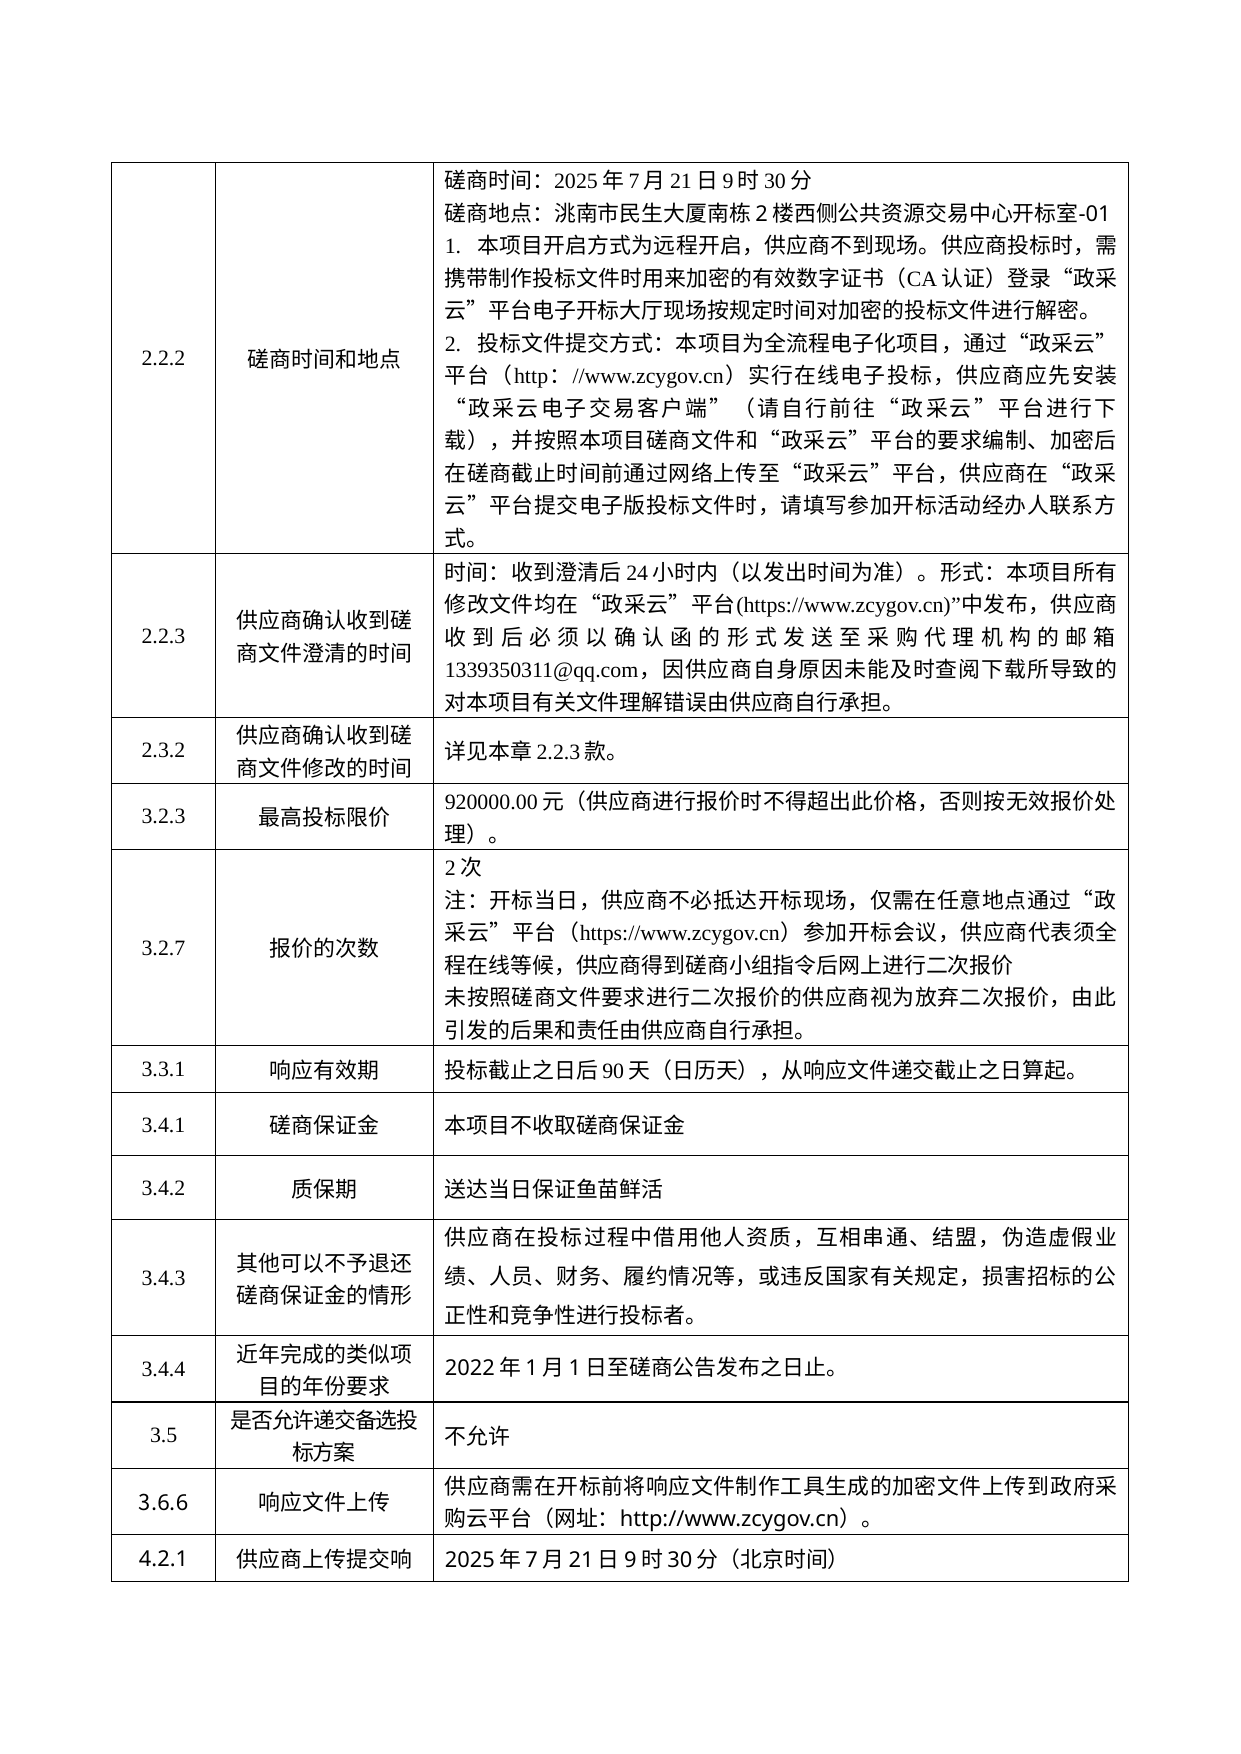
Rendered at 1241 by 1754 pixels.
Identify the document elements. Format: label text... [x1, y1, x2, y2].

table_cell 供应商需在开标前将响应文件制作工具生成的加密文件上传到政府采购云平台（网址：http://www.zcygov.cn）。 [434, 1469, 1128, 1533]
table_cell 详见本章2.2.3款。 [434, 718, 1128, 783]
table_cell 3.2.3 [112, 784, 215, 849]
table_cell 3.4.4 [112, 1336, 215, 1401]
table_cell 2.3.2 [112, 718, 215, 783]
table_cell 2022年1月1日至磋商公告发布之日止。 [434, 1336, 1128, 1401]
table_cell 时间：收到澄清后24小时内（以发出时间为准）。形式：本项目所有修改文件均在“政采云”平台(https://www.zcygov.cn)”中发布，供应商收到后必须以确认函的形式发送至采购代理机构的邮箱1339350311@qq.com，因供应商自身原因未能及时查阅下载所导致的对本项目有关文件理解错误由供应商自行承担。 [434, 554, 1128, 717]
table_cell 本项目不收取磋商保证金 [434, 1093, 1128, 1155]
table_cell 磋商时间和地点 [216, 163, 433, 553]
table_cell 3.4.2 [112, 1156, 215, 1219]
table_cell 4.2.1 [112, 1535, 215, 1581]
table_cell 供应商确认收到磋商文件澄清的时间 [216, 554, 433, 717]
table_cell 3.4.3 [112, 1220, 215, 1335]
table_cell 3.4.1 [112, 1093, 215, 1155]
table_cell 磋商时间：2025年7月21日9时30分 磋商地点：洮南市民生大厦南栋2楼西侧公共资源交易中心开标室-01 本项目开启方式为远程开启，供应商不到现场。供应商投标时，需携带制作投标文件时用来加密的有效数字证书（CA认证）登录“政采云”平台电子开标大厅现场按规定时间对加密的投标文件进行解密。 投标文件提交方式：本项目为全流程电子化项目，通过“政采云”平台（http：//www.zcygov.cn）实行在线电子投标，供应商应先安装“政采云电子交易客户端”（请自行前往“政采云”平台进行下载），并按照本项目磋商文件和“政采云”平台的要求编制、加密后在磋商截止时间前通过网络上传至“政采云”平台，供应商在“政采云”平台提交电子版投标文件时，请填写参加开标活动经办人联系方式。 [434, 163, 1128, 553]
table_cell 近年完成的类似项目的年份要求 [216, 1336, 433, 1401]
table_cell 磋商保证金 [216, 1093, 433, 1155]
table_cell 2次 注：开标当日，供应商不必抵达开标现场，仅需在任意地点通过“政采云”平台（https://www.zcygov.cn）参加开标会议，供应商代表须全程在线等候，供应商得到磋商小组指令后网上进行二次报价 未按照磋商文件要求进行二次报价的供应商视为放弃二次报价，由此引发的后果和责任由供应商自行承担。 [434, 850, 1128, 1045]
table_cell 不允许 [434, 1403, 1128, 1467]
table_cell 质保期 [216, 1156, 433, 1219]
table_cell 3.2.7 [112, 850, 215, 1045]
table_cell 其他可以不予退还磋商保证金的情形 [216, 1220, 433, 1335]
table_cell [216, 1535, 433, 1581]
table_cell 920000.00元（供应商进行报价时不得超出此价格，否则按无效报价处理）。 [434, 784, 1128, 849]
table_cell 响应文件上传 [216, 1469, 433, 1533]
table_cell 是否允许递交备选投标方案 [216, 1403, 433, 1467]
table_cell 3.3.1 [112, 1046, 215, 1092]
table_cell 送达当日保证鱼苗鲜活 [434, 1156, 1128, 1219]
table_cell 2.2.3 [112, 554, 215, 717]
table_cell 最高投标限价 [216, 784, 433, 849]
table_cell 2.2.2 [112, 163, 215, 553]
table_cell 投标截止之日后90天（日历天），从响应文件递交截止之日算起。 [434, 1046, 1128, 1092]
table_cell 报价的次数 [216, 850, 433, 1045]
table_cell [434, 1535, 1128, 1581]
table_cell 3.5 [112, 1403, 215, 1467]
table_cell 响应有效期 [216, 1046, 433, 1092]
table_cell 供应商在投标过程中借用他人资质，互相串通、结盟，伪造虚假业绩、人员、财务、履约情况等，或违反国家有关规定，损害招标的公正性和竞争性进行投标者。 [434, 1220, 1128, 1335]
table_cell 3.6.6 [112, 1469, 215, 1533]
table_cell 供应商确认收到磋商文件修改的时间 [216, 718, 433, 783]
